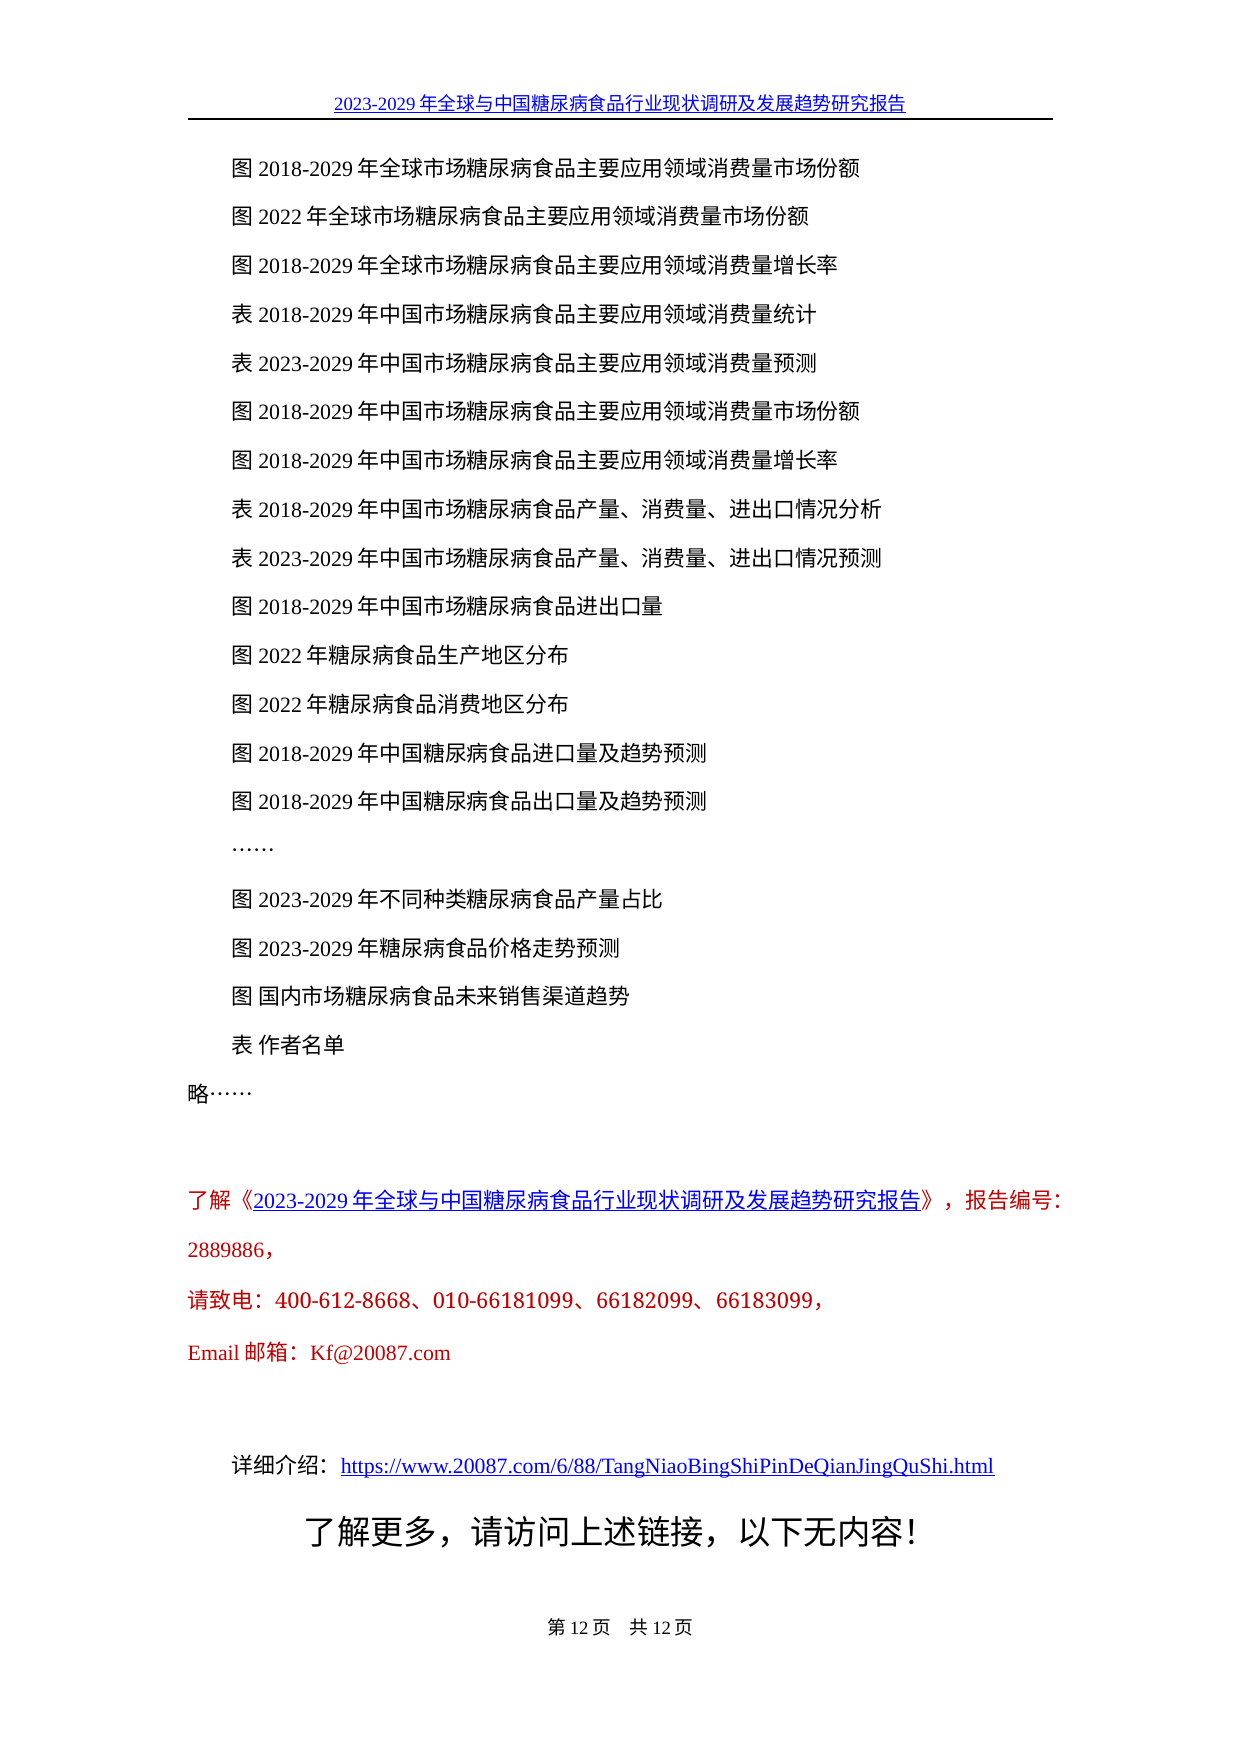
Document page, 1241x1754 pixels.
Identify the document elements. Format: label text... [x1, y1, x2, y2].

text 了解《2023-2029年全球与中国糖尿病食品行业现状调研及发展趋势研究报告》，报告编号：2889886， [187, 1183, 1053, 1264]
title 了解更多，请访问上述链接，以下无内容！ [187, 1498, 1053, 1563]
text Email邮箱：Kf@20087.com [187, 1335, 1053, 1367]
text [187, 150, 1053, 1109]
text 请致电：400-612-8668、010-66181099、66182099、66183099， [187, 1283, 1053, 1316]
text 详细介绍：https://www.20087.com/6/88/TangNiaoBingShiPinDeQianJingQuShi.html [187, 1448, 1053, 1480]
